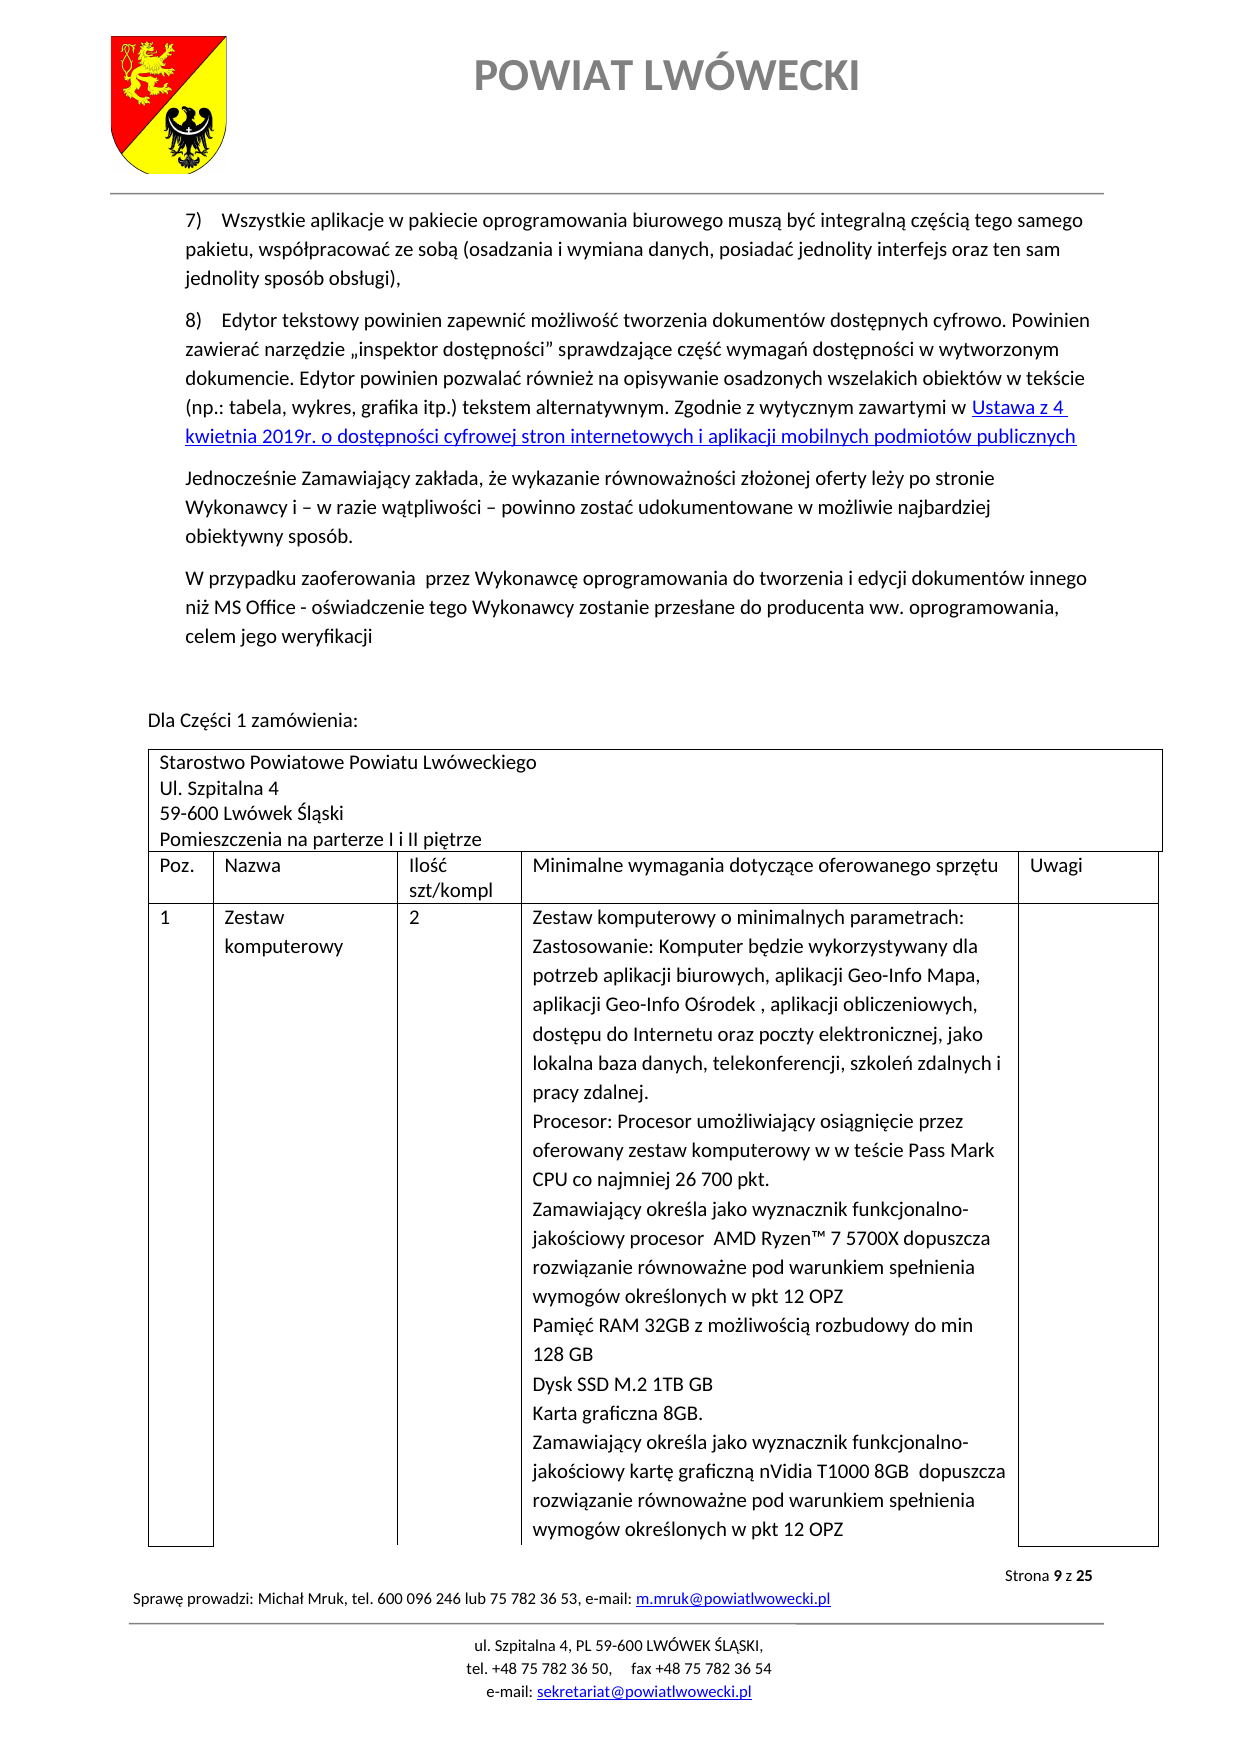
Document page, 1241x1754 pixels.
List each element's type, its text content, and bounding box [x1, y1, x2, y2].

text W przypadku zaoferowania przez Wykonawcę oprogramowania do tworzenia i edycji dokumentów innego niż MS Office - oświadczenie tego Wykonawcy zostanie przesłane do producenta ww. oprogramowania, celem jego weryfikacji [185, 565, 1093, 649]
text Jednocześnie Zamawiający zakłada, że wykazanie równoważności złożonej oferty leży po stronie Wykonawcy i – w razie wątpliwości – powinno zostać udokumentowane w możliwie najbardziej obiektywny sposób. [185, 465, 1093, 549]
table_cell Nazwa [214, 852, 397, 903]
table_cell Minimalne wymagania dotyczące oferowanego sprzętu [522, 852, 1018, 903]
table_cell [1019, 904, 1158, 1546]
text 8) Edytor tekstowy powinien zapewnić możliwość tworzenia dokumentów dostępnych cyfrowo. Powinien zawierać narzędzie „inspektor dostępności” sprawdzające część wymagań dostępności w wytworzonym dokumencie. Edytor powinien pozwalać również na opisywanie osadzonych wszelakich obiektów w tekście (np.: tabela, wykres, grafika itp.) tekstem alternatywnym. Zgodnie z wytycznym zawartymi w Ustawa z 4 kwietnia 2019r. o dostępności cyfrowej stron internetowych i aplikacji mobilnych podmiotów publicznych [185, 307, 1093, 449]
table_cell Ilość szt/kompl [398, 852, 521, 903]
table_cell 2 [398, 904, 521, 1546]
table_cell 1 [149, 904, 213, 1546]
text Dla Części 1 zamówienia: [148, 707, 1093, 732]
table_cell Poz. [149, 852, 213, 903]
table_header Starostwo Powiatowe Powiatu Lwóweckiego Ul. Szpitalna 4 59-600 Lwówek Śląski Pomieszczenia na parterze I i II piętrze [149, 750, 1162, 851]
text 7) Wszystkie aplikacje w pakiecie oprogramowania biurowego muszą być integralną częścią tego samego pakietu, współpracować ze sobą (osadzania i wymiana danych, posiadać jednolity interfejs oraz ten sam jednolity sposób obsługi), [185, 207, 1093, 291]
table_cell Zestaw komputerowy [214, 904, 398, 1546]
table_cell Uwagi [1019, 852, 1158, 903]
picture [111, 36, 227, 174]
